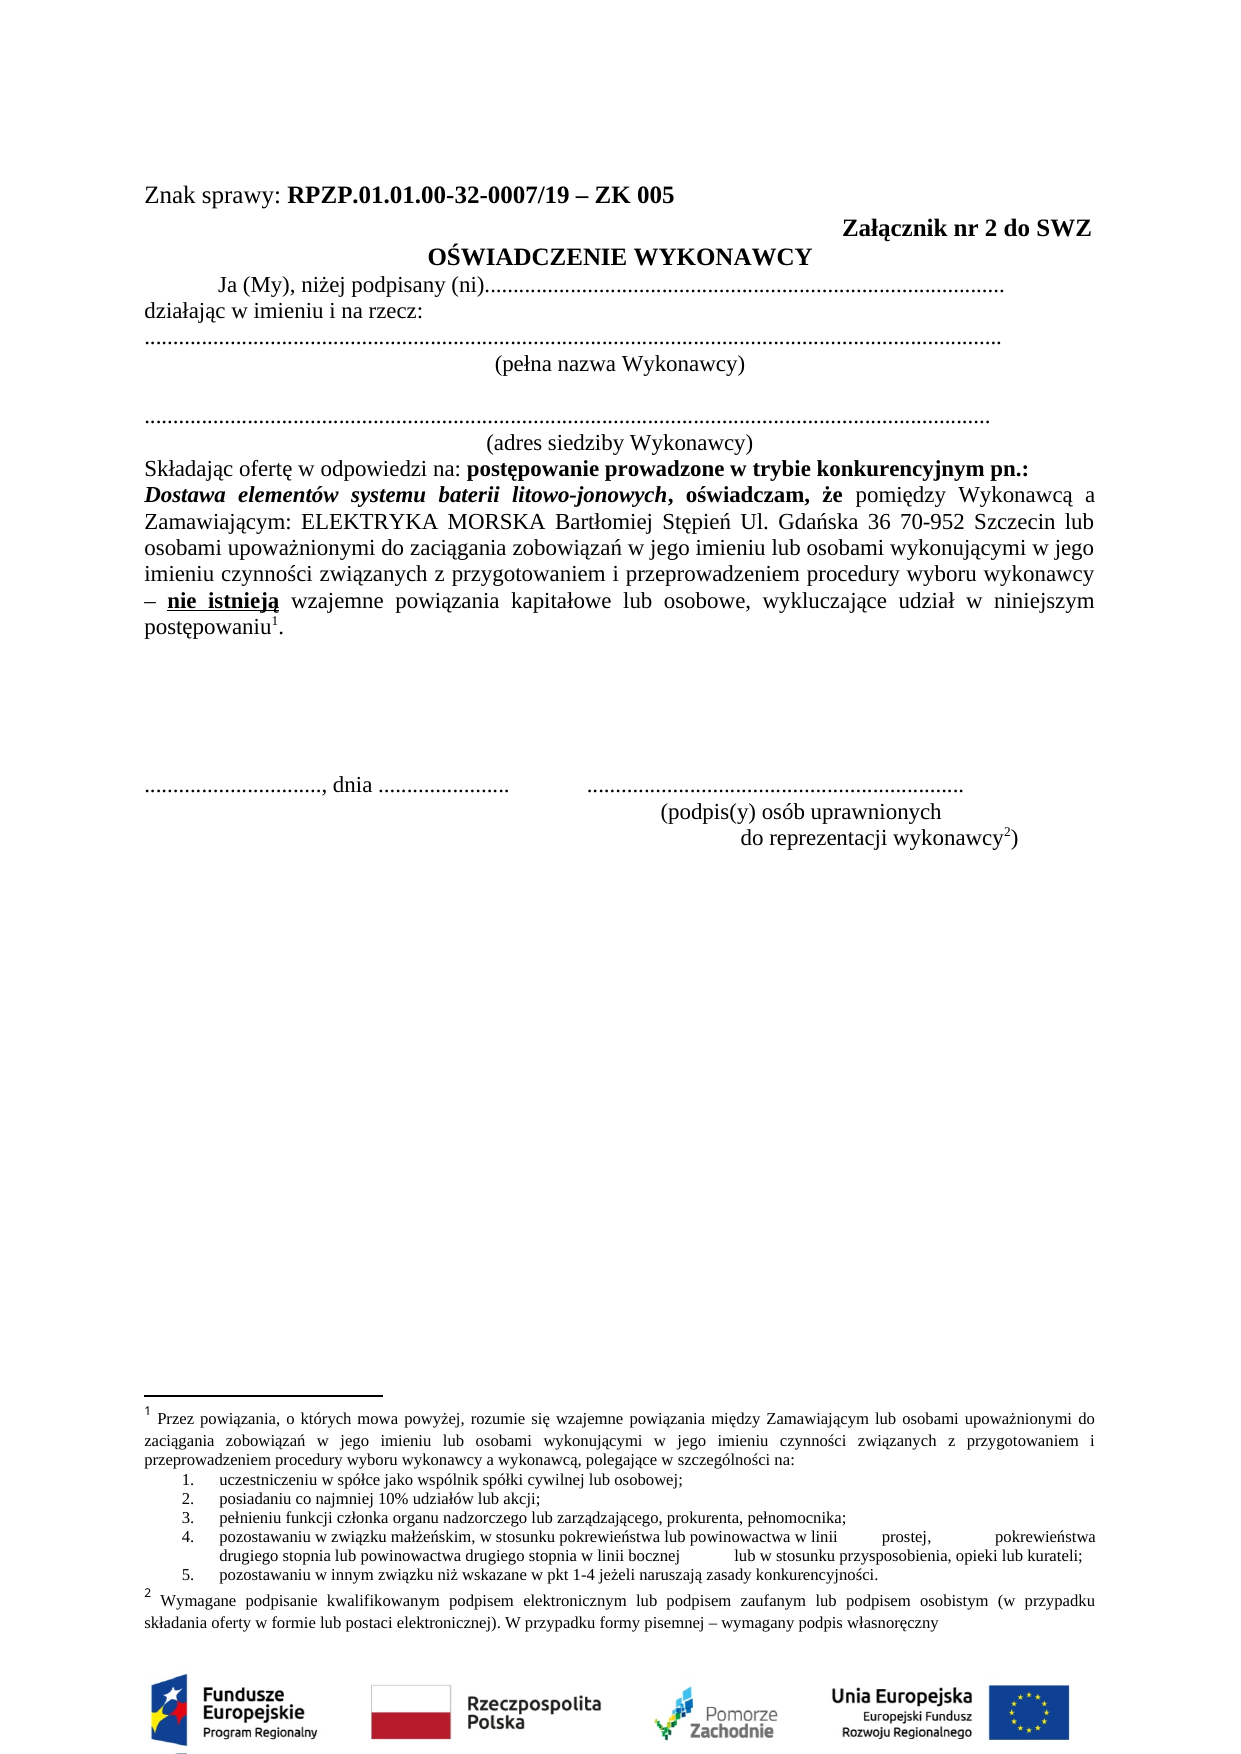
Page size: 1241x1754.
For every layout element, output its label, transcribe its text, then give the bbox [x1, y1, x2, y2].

text ...................................................................................................................................................... [144, 323, 1096, 350]
text .................................................................................................................................................... [144, 402, 1096, 429]
text OŚWIADCZENIE WYKONAWCY [144, 242, 1096, 271]
text Dostawa elementów systemu baterii litowo-jonowych, oświadczam, że pomiędzy Wykonawcą a Zamawiającym: ELEKTRYKA MORSKA Bartłomiej Stępień Ul. Gdańska 36 70-952 Szczecin lub osobami upoważnionymi do zaciągania zobowiązań w jego imieniu lub osobami wykonującymi w jego imieniu czynności związanych z przygotowaniem i przeprowadzeniem procedury wyboru wykonawcy – nie istnieją wzajemne powiązania kapitałowe lub osobowe, wykluczające udział w niniejszym postępowaniu. [144, 481, 1096, 639]
text Załącznik nr 2 do SWZ [144, 213, 1096, 242]
text do reprezentacji wykonawcy) [173, 824, 1096, 850]
text Znak sprawy: RPZP.01.01.00-32-0007/19 – ZK 005 [144, 184, 1096, 209]
text (pełna nazwa Wykonawcy) [144, 350, 1096, 376]
picture [144, 1666, 1076, 1754]
text Składając ofertę w odpowiedzi na: postępowanie prowadzone w trybie konkurencyjnym pn.: [144, 455, 1096, 481]
text działając w imieniu i na rzecz: [144, 297, 1096, 323]
text (adres siedziby Wykonawcy) [144, 429, 1096, 455]
text Ja (My), niżej podpisany (ni)........................................................................................... [144, 271, 1096, 297]
text (podpis(y) osób uprawnionych [144, 798, 1096, 824]
text ..............................., dnia ....................... .................................................................. [144, 771, 1096, 798]
